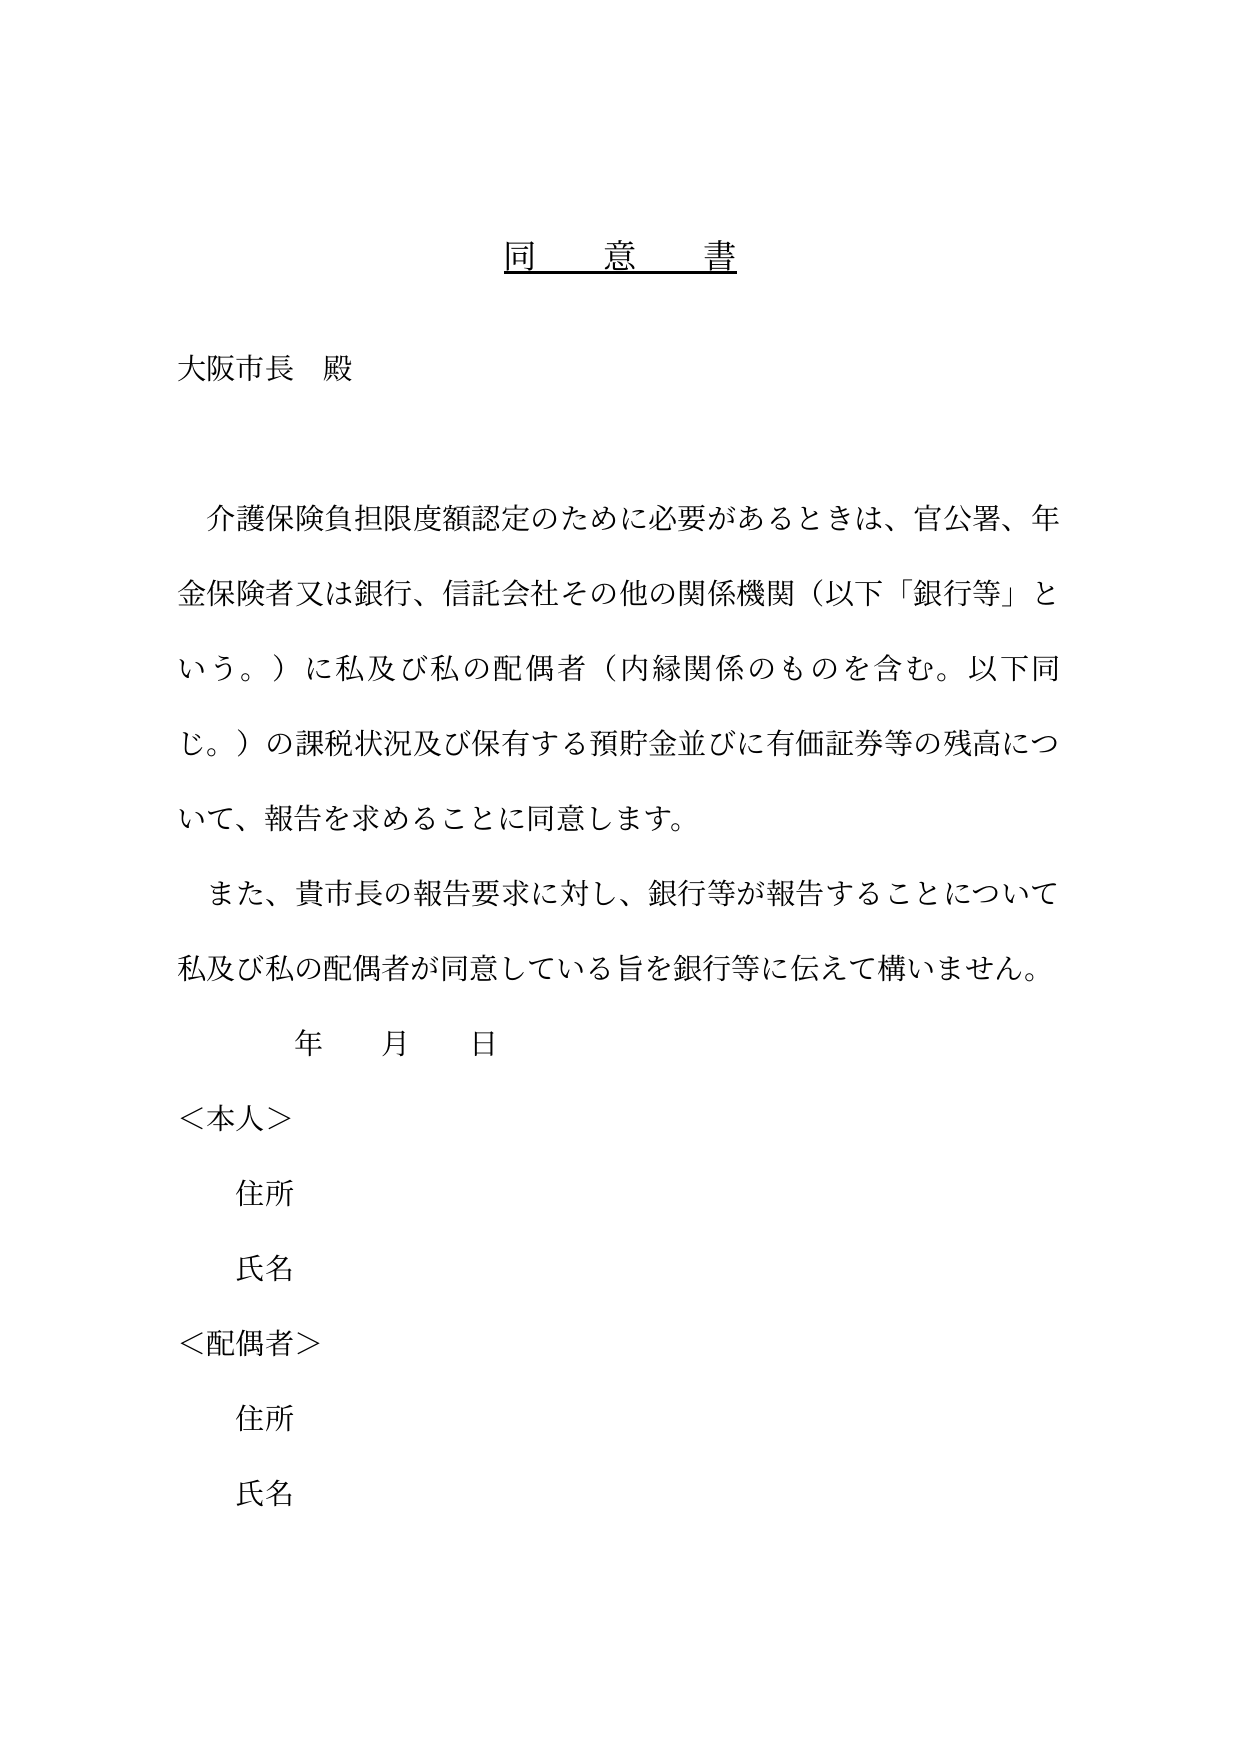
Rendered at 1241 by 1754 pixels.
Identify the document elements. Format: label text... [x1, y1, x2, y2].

text また、貴市長の報告要求に対し、銀行等が報告することについて、私及び私の配偶者が同意している旨を銀行等に伝えて構いません。 [177, 854, 1063, 1004]
text 氏名 [177, 1454, 1063, 1529]
text 住所 [177, 1379, 1063, 1454]
text 介護保険負担限度額認定のために必要があるときは、官公署、年金保険者又は銀行、信託会社その他の関係機関（以下「銀行等」という。）に私及び私の配偶者（内縁関係のものを含む。以下同じ。）の課税状況及び保有する預貯金並びに有価証券等の残高について、報告を求めることに同意します。 [177, 479, 1063, 854]
text 大阪市長 殿 [177, 329, 1063, 404]
text ＜本人＞ [177, 1079, 1063, 1154]
text ＜配偶者＞ [177, 1304, 1063, 1379]
text 同 意 書 [177, 217, 1063, 292]
text 年 月 日 [177, 1004, 1063, 1079]
text 氏名 [177, 1229, 1063, 1304]
text 住所 [177, 1154, 1063, 1229]
